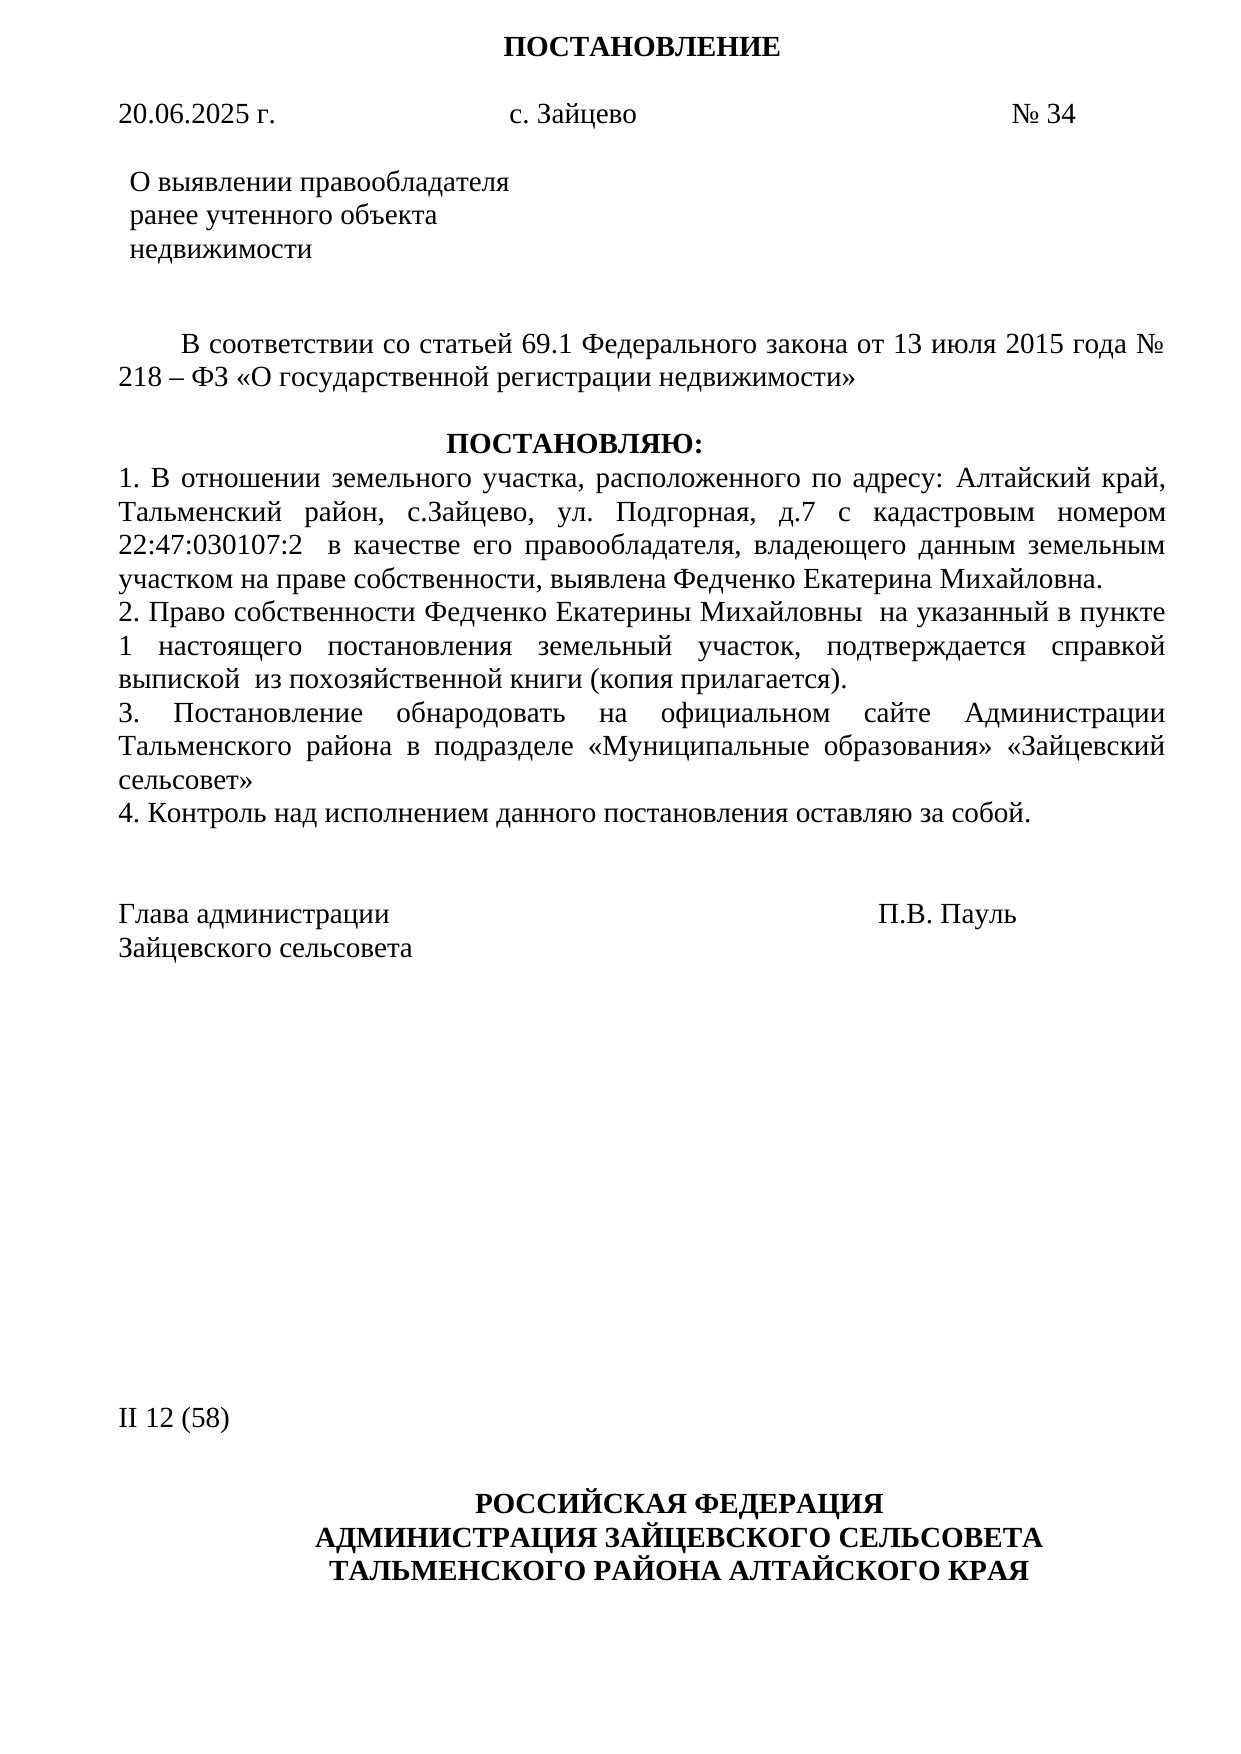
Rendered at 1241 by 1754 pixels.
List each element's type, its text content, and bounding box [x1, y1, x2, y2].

text 4. Контроль над исполнением данного постановления оставляю за собой. [118, 796, 1166, 829]
text II 12 (58) [118, 1400, 1166, 1433]
text 2. Право собственности Федченко Екатерины Михайловны на указанный в пункте 1 настоящего постановления земельный участок, подтверждается справкой выпиской из похозяйственной книги (копия прилагается). [118, 594, 1166, 695]
text ПОСТАНОВЛЯЮ: [118, 427, 1166, 460]
table_header О выявлении правообладателя ранее учтенного объекта недвижимости [118, 164, 572, 264]
text 1. В отношении земельного участка, расположенного по адресу: Алтайский край, Тальменский район, с.Зайцево, ул. Подгорная, д.7 с кадастровым номером 22:47:030107:2 в качестве его правообладателя, владеющего данным земельным участком на праве собственности, выявлена Федченко Екатерина Михайловна. [118, 460, 1166, 594]
text АДМИНИСТРАЦИЯ ЗАЙЦЕВСКОГО СЕЛЬСОВЕТА [118, 1520, 1166, 1553]
text 3. Постановление обнародовать на официальном сайте Администрации Тальменского района в подразделе «Муниципальные образования» «Зайцевский сельсовет» [118, 695, 1166, 796]
text ПОСТАНОВЛЕНИЕ [118, 29, 1166, 63]
text В соответствии со статьей 69.1 Федерального закона от 13 июля 2015 года № 218 – ФЗ «О государственной регистрации недвижимости» [118, 326, 1166, 393]
text 20.06.2025 г. с. Зайцево № 34 [118, 97, 1166, 130]
text ТАЛЬМЕНСКОГО РАЙОНА АЛТАЙСКОГО КРАЯ [118, 1553, 1166, 1587]
text Зайцевского сельсовета [118, 930, 1166, 963]
text Глава администрации П.В. Пауль [118, 896, 1166, 930]
text РОССИЙСКАЯ ФЕДЕРАЦИЯ [118, 1486, 1166, 1520]
